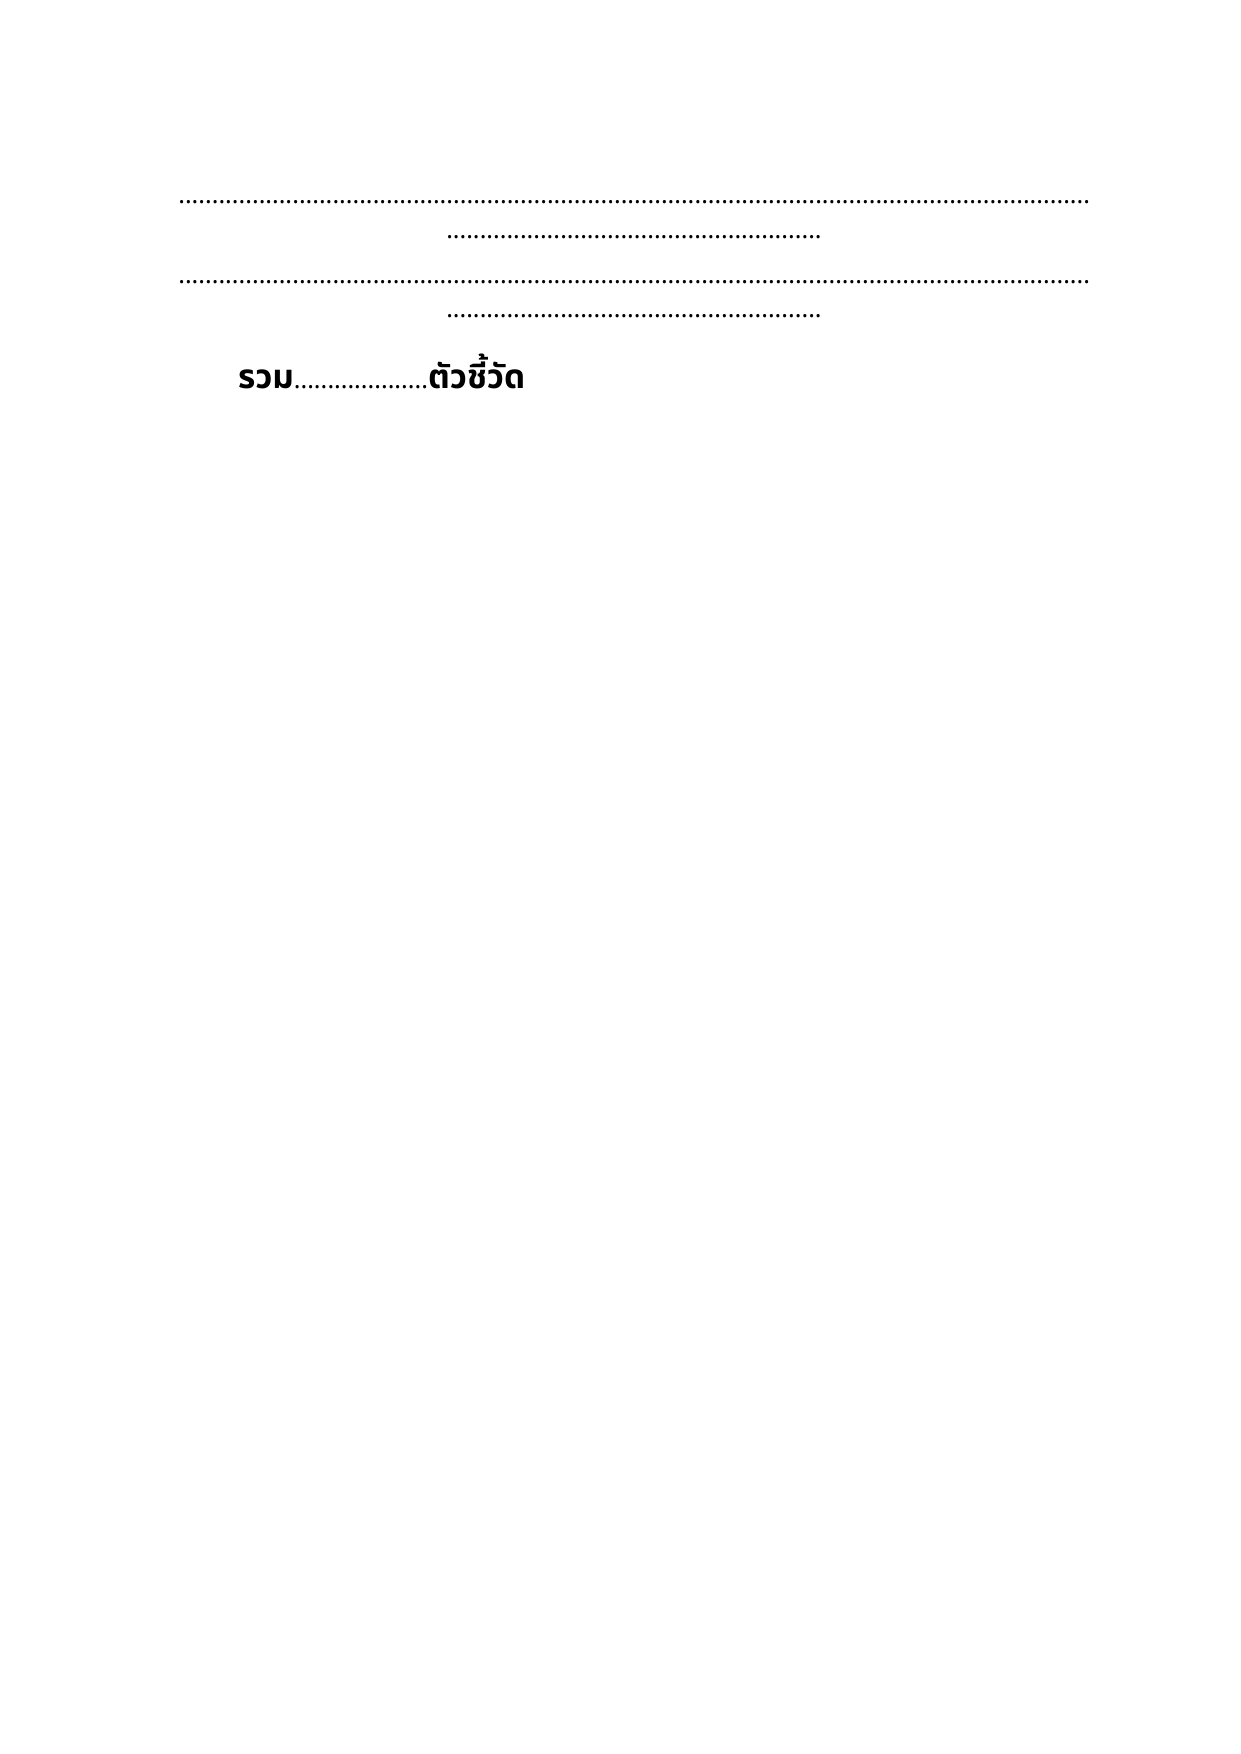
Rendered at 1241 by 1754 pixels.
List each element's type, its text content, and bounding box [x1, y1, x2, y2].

text รวม....................ตัวชี้วัด [177, 353, 1090, 404]
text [177, 177, 1090, 245]
